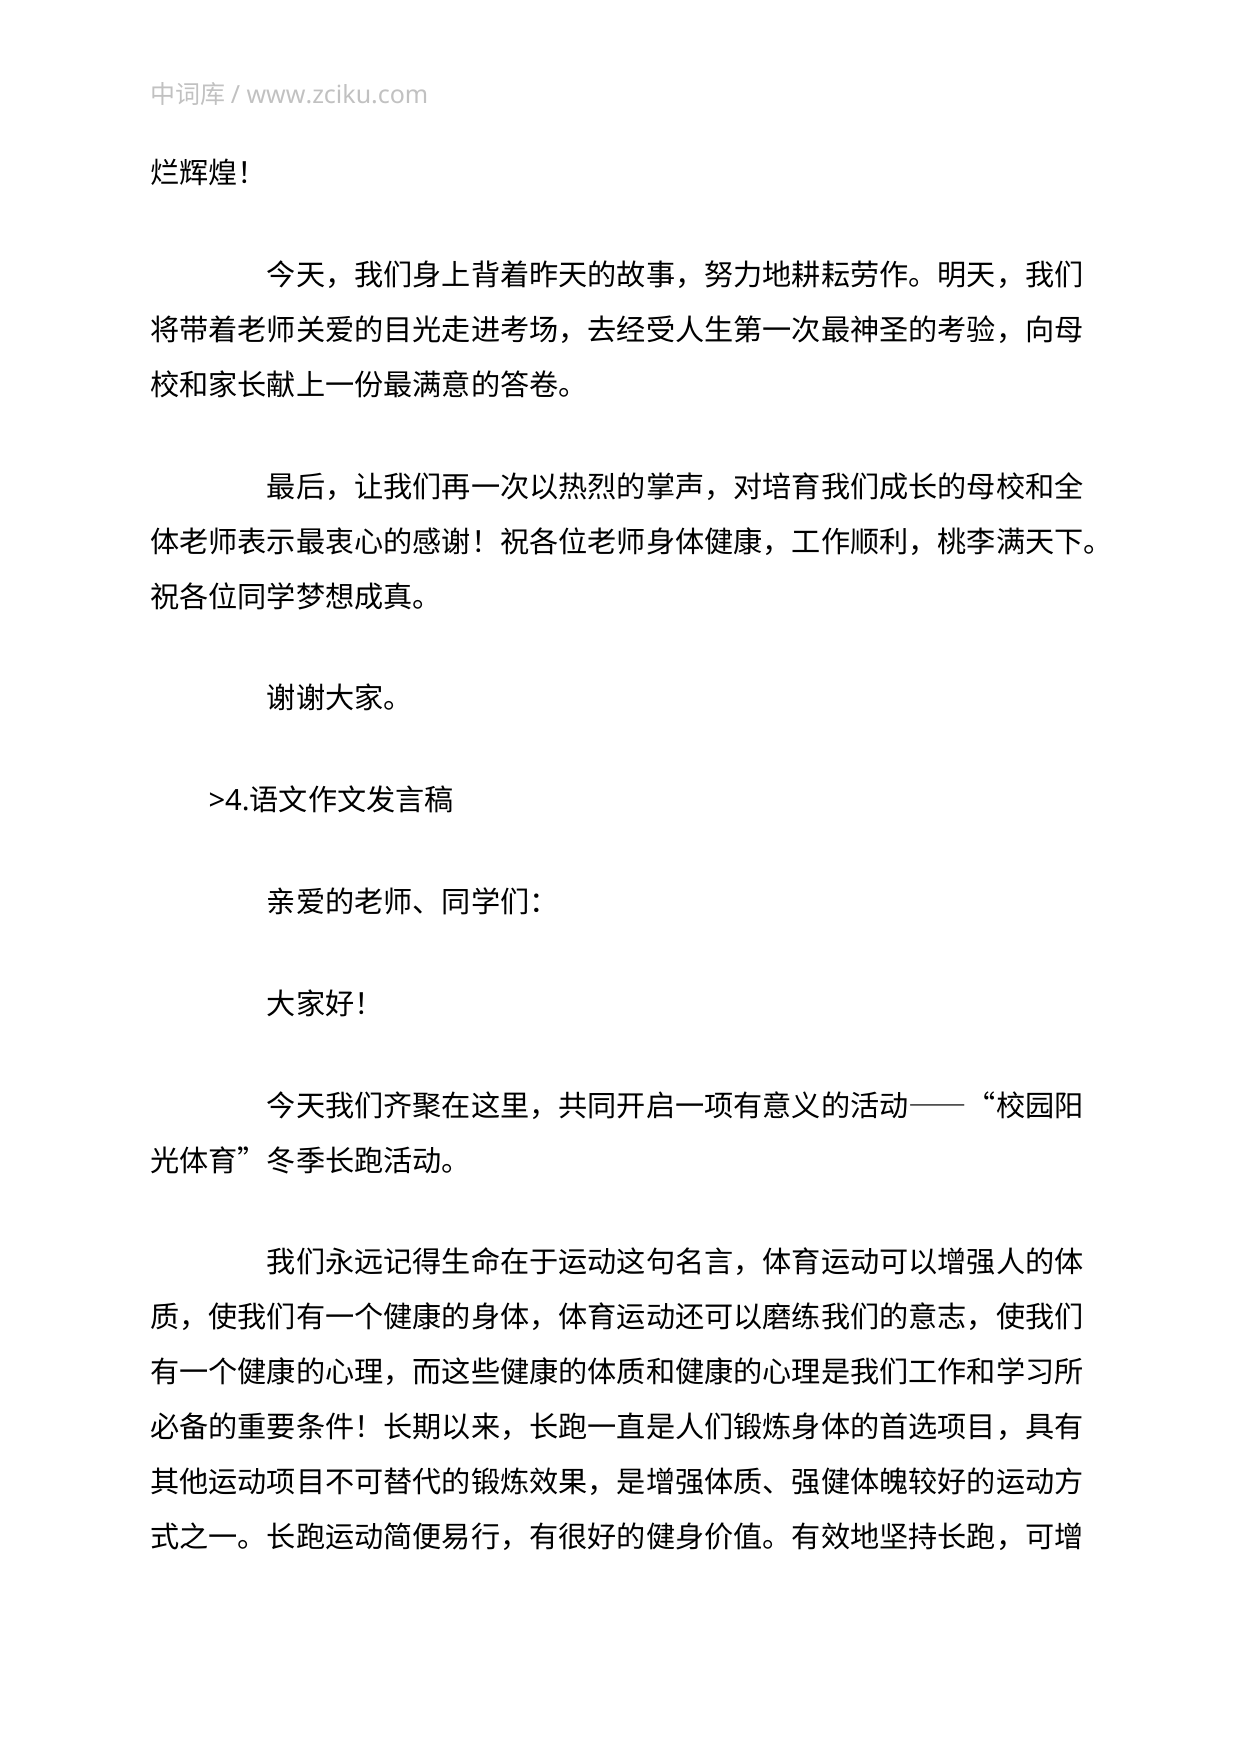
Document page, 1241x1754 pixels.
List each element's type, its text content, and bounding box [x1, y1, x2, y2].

text >4.语文作文发言稿 [150, 777, 1090, 819]
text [150, 150, 1090, 192]
text 今天，我们身上背着昨天的故事，努力地耕耘劳作。明天，我们将带着老师关爱的目光走进考场，去经受人生第一次最神圣的考验，向母校和家长献上一份最满意的答卷。 [150, 252, 1090, 404]
text 最后，让我们再一次以热烈的掌声，对培育我们成长的母校和全体老师表示最衷心的感谢！祝各位老师身体健康，工作顺利，桃李满天下。祝各位同学梦想成真。 [150, 463, 1090, 615]
text 谢谢大家。 [150, 675, 1090, 717]
text 今天我们齐聚在这里，共同开启一项有意义的活动——“校园阳光体育”冬季长跑活动。 [150, 1082, 1090, 1179]
text 大家好！ [150, 980, 1090, 1023]
text 亲爱的老师、同学们： [150, 879, 1090, 921]
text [150, 1239, 1090, 1556]
